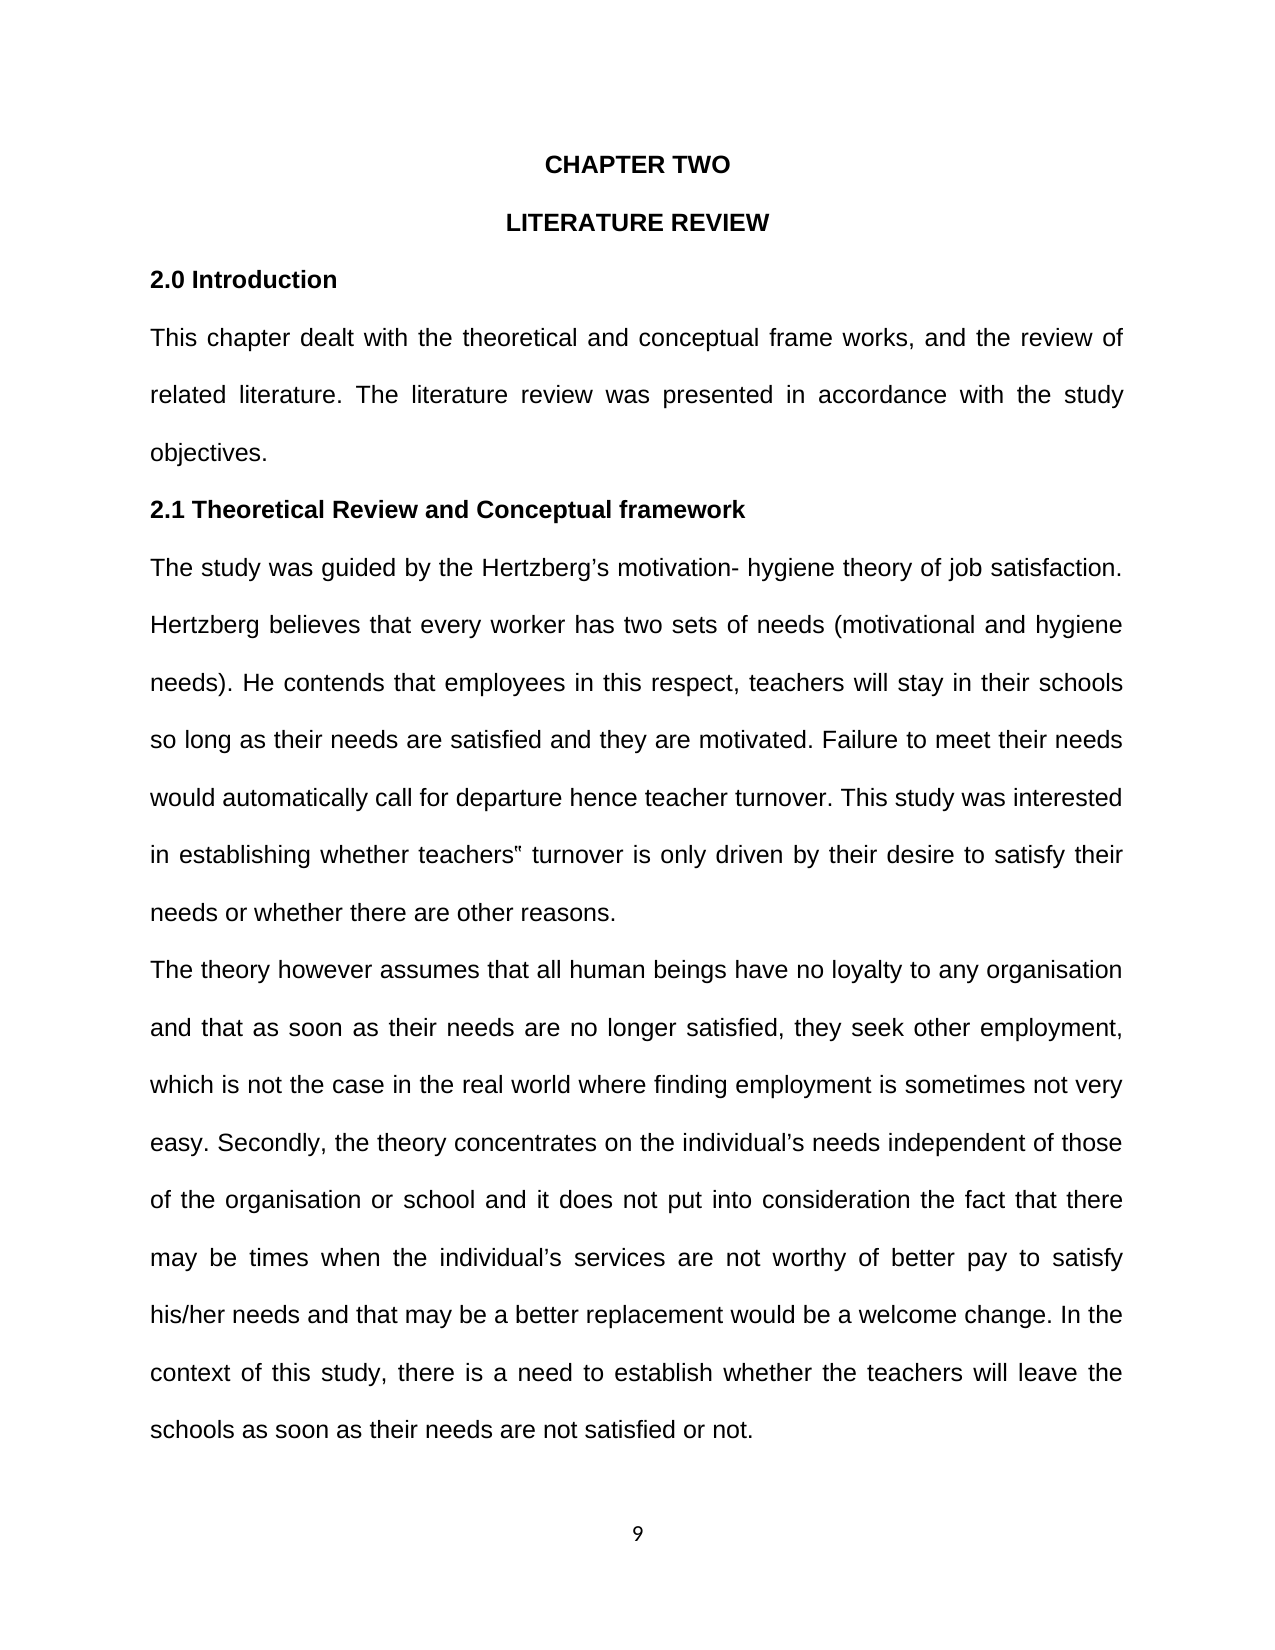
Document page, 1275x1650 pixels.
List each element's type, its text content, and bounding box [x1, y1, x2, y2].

text The theory however assumes that all human beings have no loyalty to any organisation and that as soon as their needs are no longer satisfied, they seek other employment, which is not the case in the real world where finding employment is sometimes not very easy. Secondly, the theory concentrates on the individual’s needs independent of those of the organisation or school and it does not put into consideration the fact that there may be times when the individual’s services are not worthy of better pay to satisfy his/her needs and that may be a better replacement would be a welcome change. In the context of this study, there is a need to establish whether the teachers will leave the schools as soon as their needs are not satisfied or not. [150, 955, 1125, 1444]
text CHAPTER TWO [150, 150, 1125, 179]
text 2.0 Introduction [150, 265, 1125, 294]
text LITERATURE REVIEW [150, 207, 1125, 236]
text The study was guided by the Hertzberg’s motivation- hygiene theory of job satisfaction. Hertzberg believes that every worker has two sets of needs (motivational and hygiene needs). He contends that employees in this respect, teachers will stay in their schools so long as their needs are satisfied and they are motivated. Failure to meet their needs would automatically call for departure hence teacher turnover. This study was interested in establishing whether teachers‟ turnover is only driven by their desire to satisfy their needs or whether there are other reasons. [150, 552, 1125, 926]
text 2.1 Theoretical Review and Conceptual framework [150, 495, 1125, 524]
text This chapter dealt with the theoretical and conceptual frame works, and the review of related literature. The literature review was presented in accordance with the study objectives. [150, 322, 1125, 466]
